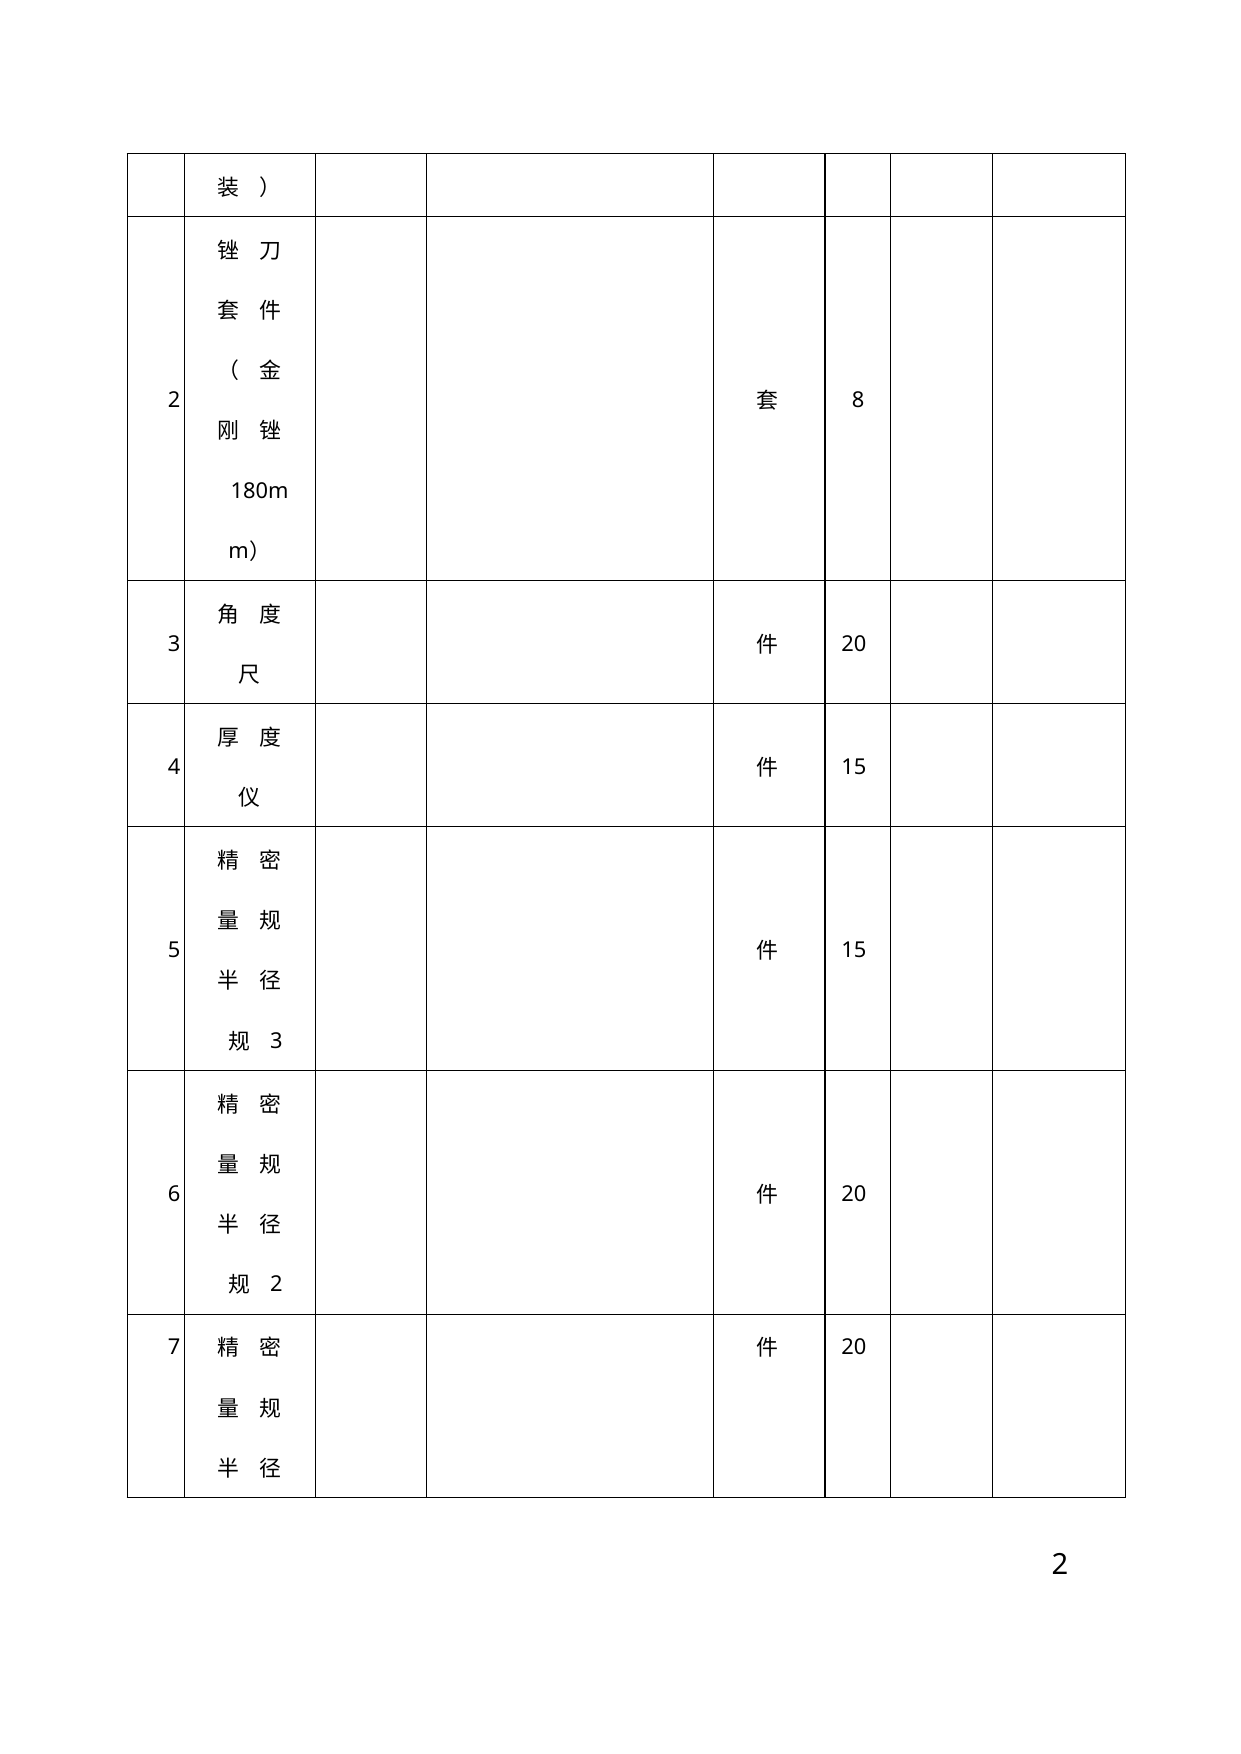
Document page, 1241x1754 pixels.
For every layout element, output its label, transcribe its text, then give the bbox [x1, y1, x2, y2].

table_cell 15 [826, 704, 890, 826]
table_cell 件 [714, 1071, 824, 1313]
table_cell [316, 154, 426, 216]
table_cell 件 [714, 827, 824, 1070]
table_cell [993, 1071, 1125, 1313]
table_cell 精密量规半径规2 [185, 1071, 315, 1313]
table_cell [993, 704, 1125, 826]
table_cell 12 [826, 154, 890, 216]
table_cell [993, 581, 1125, 703]
table_cell 8 [826, 217, 890, 580]
table_cell 4 [128, 704, 184, 826]
table_cell 1 [128, 154, 184, 216]
table_cell [891, 217, 992, 580]
table_cell [891, 704, 992, 826]
table_cell [427, 154, 713, 216]
table_cell [427, 704, 713, 826]
table_cell [891, 1315, 992, 1497]
table_cell 精密量规半径规3 [185, 827, 315, 1070]
table_cell [891, 827, 992, 1070]
table_cell [316, 217, 426, 580]
table_cell [891, 154, 992, 216]
table_cell 角度尺 [185, 581, 315, 703]
table_cell 套 [714, 217, 824, 580]
table_cell 件 [714, 581, 824, 703]
table_cell 7 [128, 1315, 184, 1497]
table_cell 2 [128, 217, 184, 580]
table_cell [427, 217, 713, 580]
table_cell 15 [826, 827, 890, 1070]
table_cell [427, 581, 713, 703]
table_cell [993, 154, 1125, 216]
table_cell [316, 827, 426, 1070]
table_cell [891, 581, 992, 703]
table_cell 3 [128, 581, 184, 703]
table_cell [891, 1071, 992, 1313]
table_cell 精密量规半径规1 [185, 1315, 315, 1497]
table_cell [427, 1315, 713, 1497]
table_cell 件 [714, 1315, 824, 1497]
table_cell [316, 1071, 426, 1313]
table_cell 套 [714, 154, 824, 216]
table_cell 5 [128, 827, 184, 1070]
table_cell 6 [128, 1071, 184, 1313]
table_cell [316, 704, 426, 826]
table_cell [316, 581, 426, 703]
table_cell [316, 1315, 426, 1497]
table_cell 20 [826, 1071, 890, 1313]
table_cell [993, 1315, 1125, 1497]
table_cell 锉刀套件（金刚锉180mm） [185, 217, 315, 580]
table_cell [993, 827, 1125, 1070]
table_cell 厚度仪 [185, 704, 315, 826]
table_cell 件 [714, 704, 824, 826]
table_cell [993, 217, 1125, 580]
table_cell 20 [826, 1315, 890, 1497]
table_cell [427, 1071, 713, 1313]
table_cell 雕刻刀（小型套装） [185, 154, 315, 216]
table_cell [427, 827, 713, 1070]
table_cell 20 [826, 581, 890, 703]
